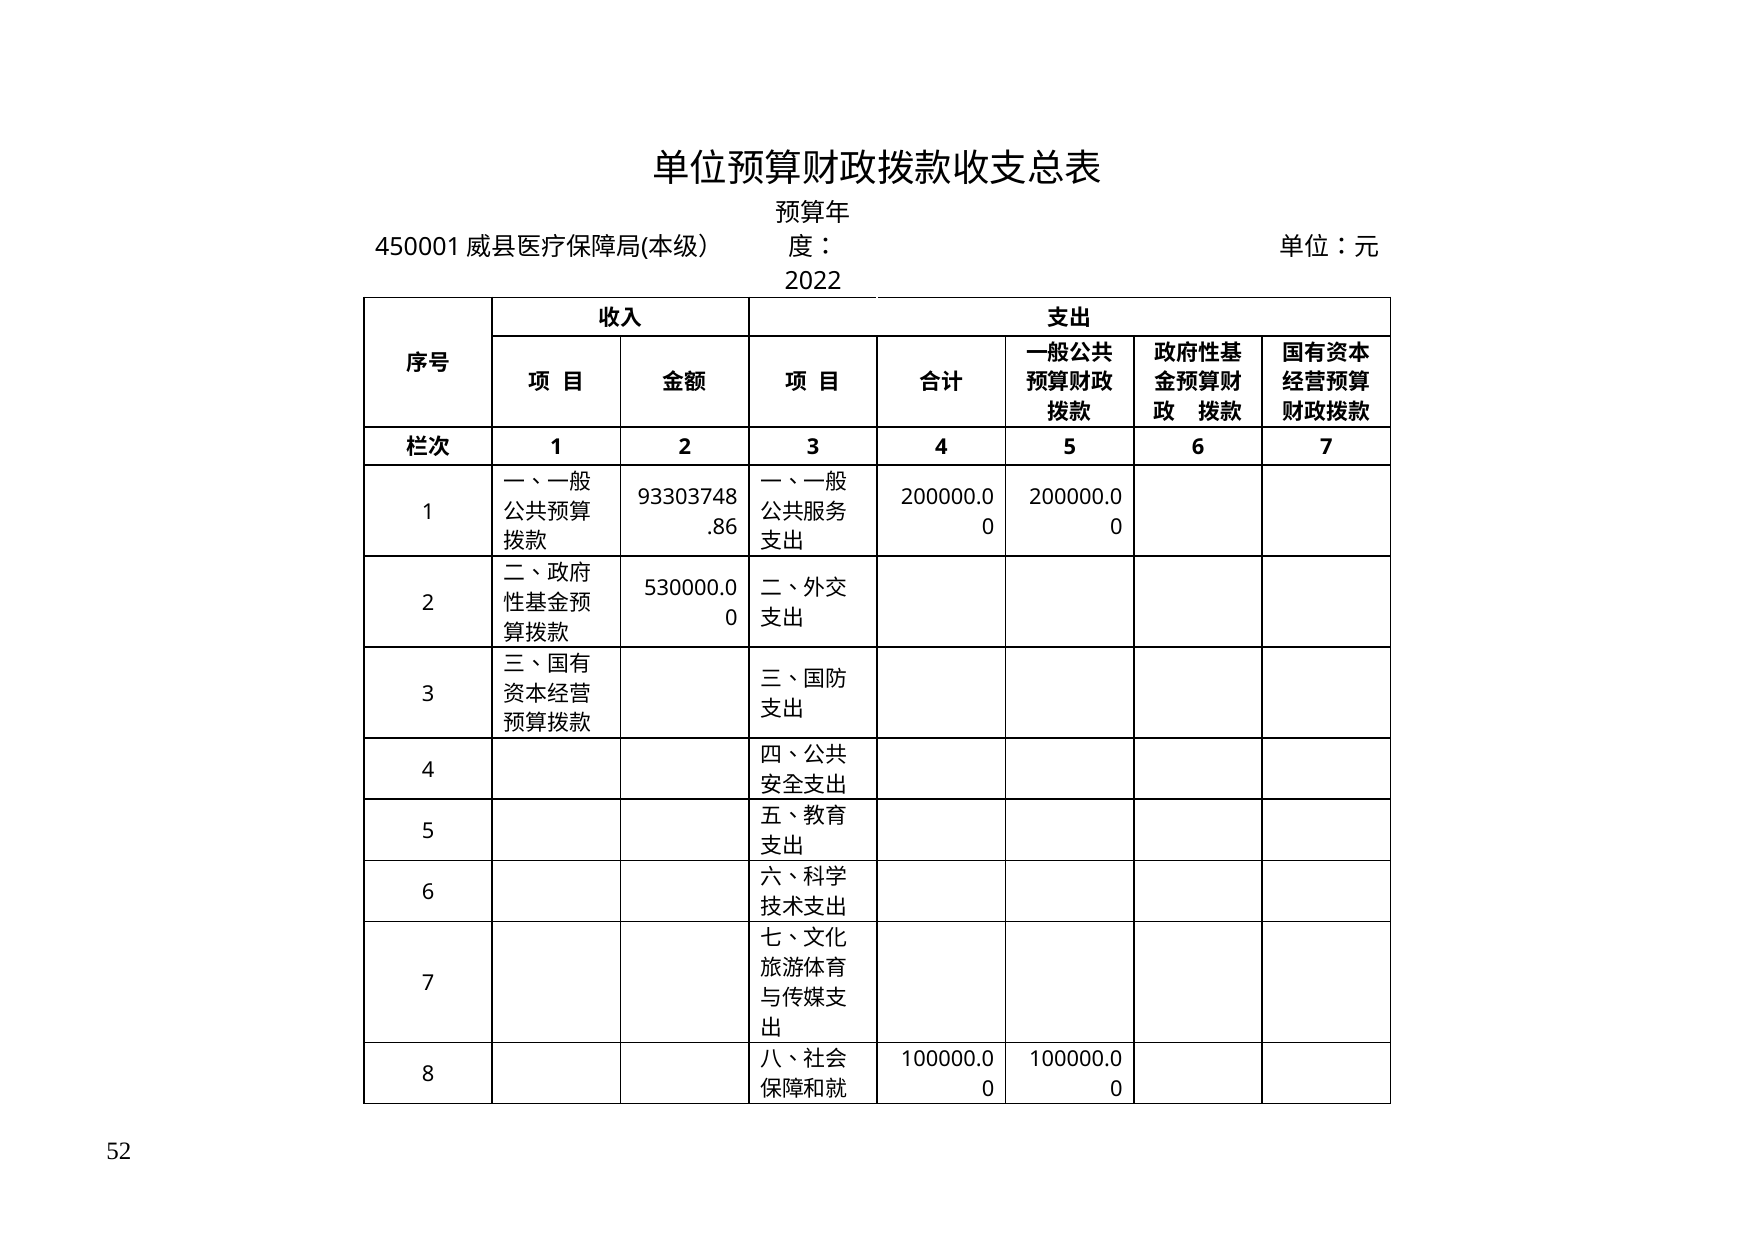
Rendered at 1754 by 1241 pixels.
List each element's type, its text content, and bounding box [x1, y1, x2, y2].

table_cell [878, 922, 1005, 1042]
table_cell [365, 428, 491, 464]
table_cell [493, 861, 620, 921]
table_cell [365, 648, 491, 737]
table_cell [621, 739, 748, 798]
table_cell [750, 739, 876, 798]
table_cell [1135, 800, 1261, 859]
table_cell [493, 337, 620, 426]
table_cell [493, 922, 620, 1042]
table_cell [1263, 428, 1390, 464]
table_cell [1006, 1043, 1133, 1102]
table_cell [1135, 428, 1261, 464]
text 单位预算财政拨款收支总表 [106, 142, 1648, 193]
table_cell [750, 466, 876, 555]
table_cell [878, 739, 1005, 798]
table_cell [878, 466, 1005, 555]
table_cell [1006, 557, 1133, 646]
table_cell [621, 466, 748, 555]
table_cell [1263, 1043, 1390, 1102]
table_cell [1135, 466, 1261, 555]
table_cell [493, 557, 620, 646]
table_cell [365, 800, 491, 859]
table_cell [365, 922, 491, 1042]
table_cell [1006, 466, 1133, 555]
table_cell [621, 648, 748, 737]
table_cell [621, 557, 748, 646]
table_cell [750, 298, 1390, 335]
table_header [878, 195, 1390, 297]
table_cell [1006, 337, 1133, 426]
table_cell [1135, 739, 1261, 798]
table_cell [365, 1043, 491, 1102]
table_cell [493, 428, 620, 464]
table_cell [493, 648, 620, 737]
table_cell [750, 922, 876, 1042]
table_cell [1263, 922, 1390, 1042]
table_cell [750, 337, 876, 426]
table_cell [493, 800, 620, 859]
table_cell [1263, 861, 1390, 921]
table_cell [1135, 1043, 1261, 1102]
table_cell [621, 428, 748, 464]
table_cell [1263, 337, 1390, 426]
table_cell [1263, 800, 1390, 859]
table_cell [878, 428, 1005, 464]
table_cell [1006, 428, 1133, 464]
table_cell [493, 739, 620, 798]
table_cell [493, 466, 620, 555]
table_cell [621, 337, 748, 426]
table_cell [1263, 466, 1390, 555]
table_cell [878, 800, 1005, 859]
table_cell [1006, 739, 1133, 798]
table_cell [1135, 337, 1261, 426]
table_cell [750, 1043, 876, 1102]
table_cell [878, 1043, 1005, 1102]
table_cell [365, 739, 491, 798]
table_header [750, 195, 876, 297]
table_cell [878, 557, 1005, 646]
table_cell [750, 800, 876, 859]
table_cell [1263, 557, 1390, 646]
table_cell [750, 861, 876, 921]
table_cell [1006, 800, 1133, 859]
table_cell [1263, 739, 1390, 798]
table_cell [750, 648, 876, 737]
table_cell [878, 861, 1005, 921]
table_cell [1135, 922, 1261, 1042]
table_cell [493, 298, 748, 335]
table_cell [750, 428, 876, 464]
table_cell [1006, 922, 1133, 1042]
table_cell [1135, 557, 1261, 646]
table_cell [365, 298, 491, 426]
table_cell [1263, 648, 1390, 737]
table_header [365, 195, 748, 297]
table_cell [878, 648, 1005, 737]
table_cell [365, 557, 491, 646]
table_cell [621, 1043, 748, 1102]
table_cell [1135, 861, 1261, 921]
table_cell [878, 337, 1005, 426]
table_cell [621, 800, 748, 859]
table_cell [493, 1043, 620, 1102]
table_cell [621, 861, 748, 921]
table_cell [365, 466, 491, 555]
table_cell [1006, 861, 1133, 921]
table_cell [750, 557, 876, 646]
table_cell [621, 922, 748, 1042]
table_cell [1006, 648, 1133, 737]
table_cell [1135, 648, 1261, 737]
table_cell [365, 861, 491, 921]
